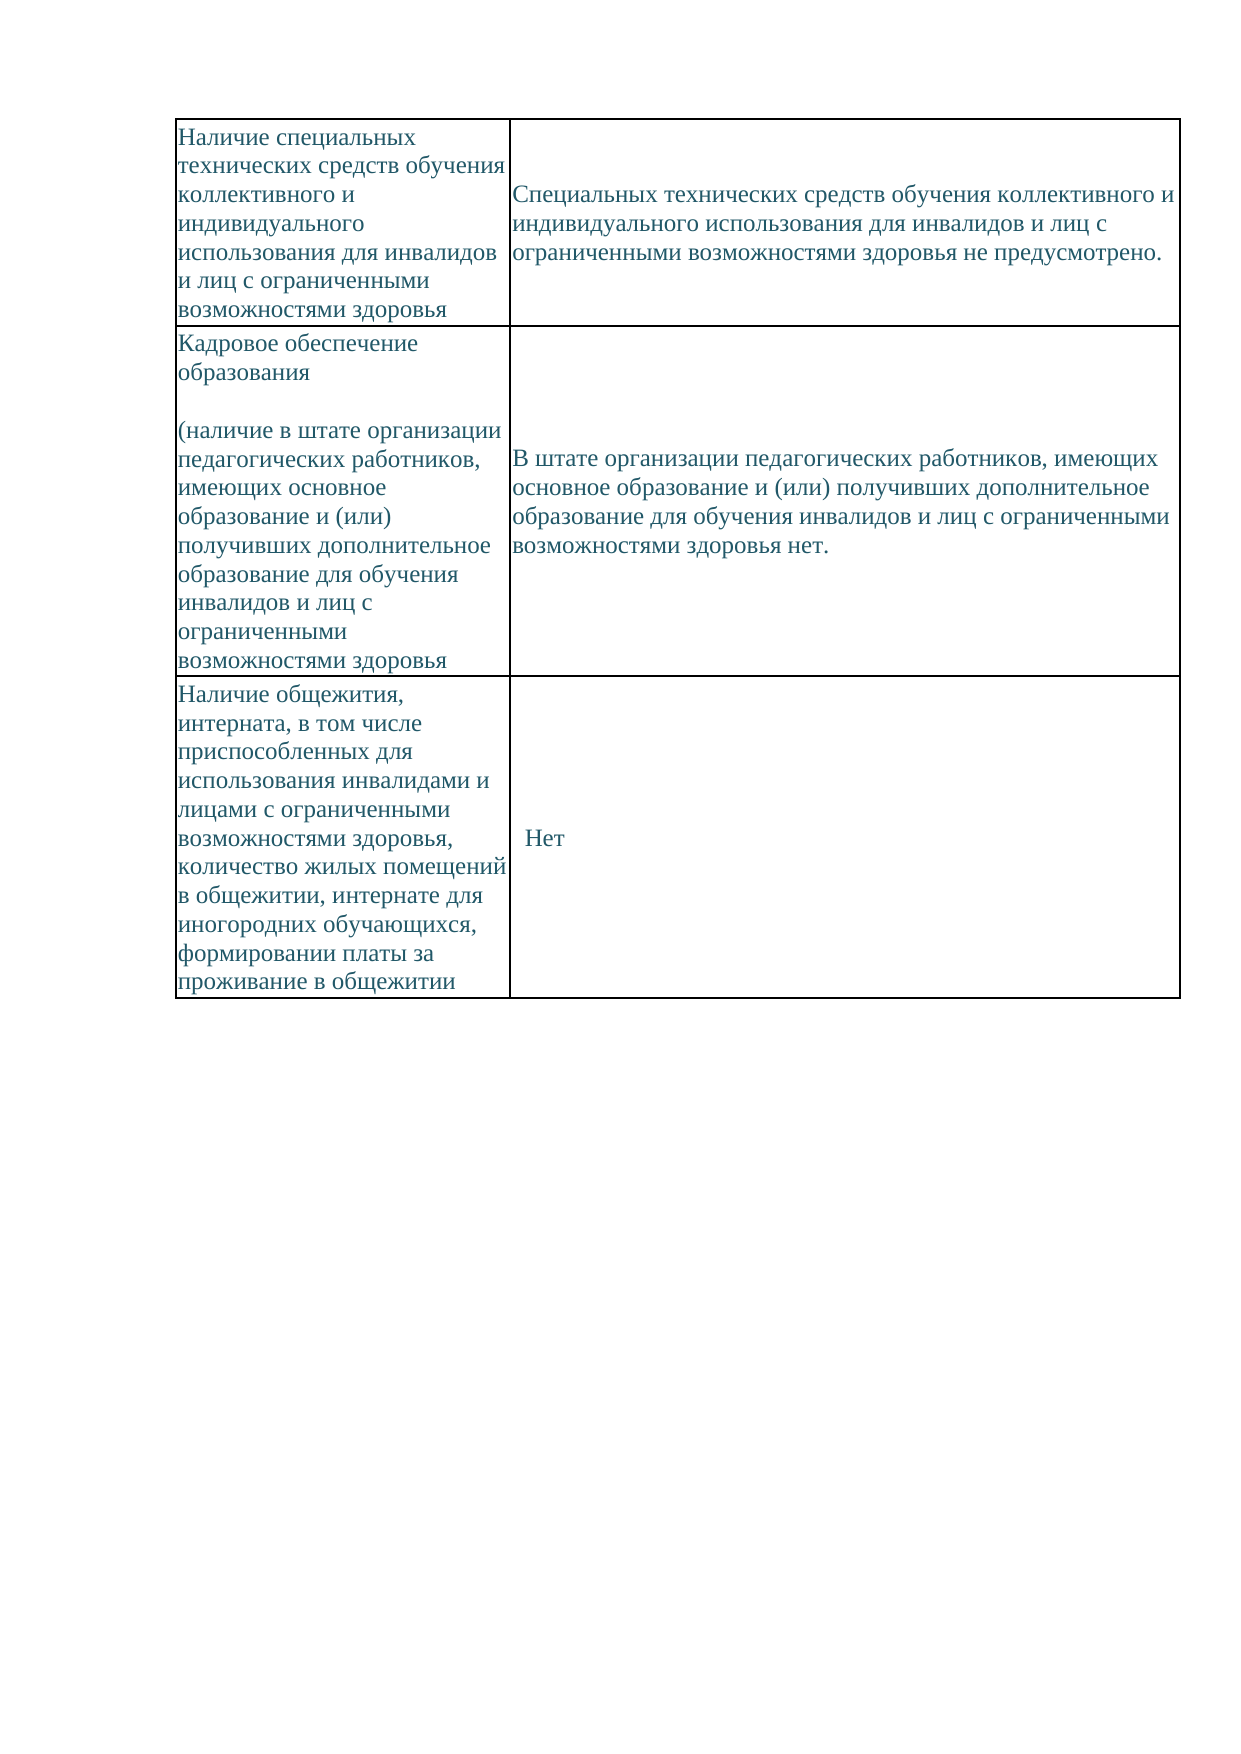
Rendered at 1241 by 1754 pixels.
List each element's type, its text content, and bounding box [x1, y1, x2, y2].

table_cell Специальных технических средств обучения коллективного и индивидуального использования для инвалидов и лиц с ограниченными возможностями здоровья не предусмотрено. [511, 120, 1179, 324]
table_cell В штате организации педагогических работников, имеющих основное образование и (или) получивших дополнительное образование для обучения инвалидов и лиц с ограниченными возможностями здоровья нет. [511, 327, 1179, 675]
table_cell Наличие специальных технических средств обучения коллективного и индивидуального использования для инвалидов и лиц с ограниченными возможностями здоровья [177, 120, 509, 324]
table_cell Кадровое обеспечение образования (наличие в штате организации педагогических работников, имеющих основное образование и (или) получивших дополнительное образование для обучения инвалидов и лиц с ограниченными возможностями здоровья [177, 327, 509, 675]
table_cell Нет [511, 677, 1179, 997]
table_cell Наличие общежития, интерната, в том числе приспособленных для использования инвалидами и лицами с ограниченными возможностями здоровья, количество жилых помещений в общежитии, интернате для иногородних обучающихся, формировании платы за проживание в общежитии [177, 677, 509, 997]
